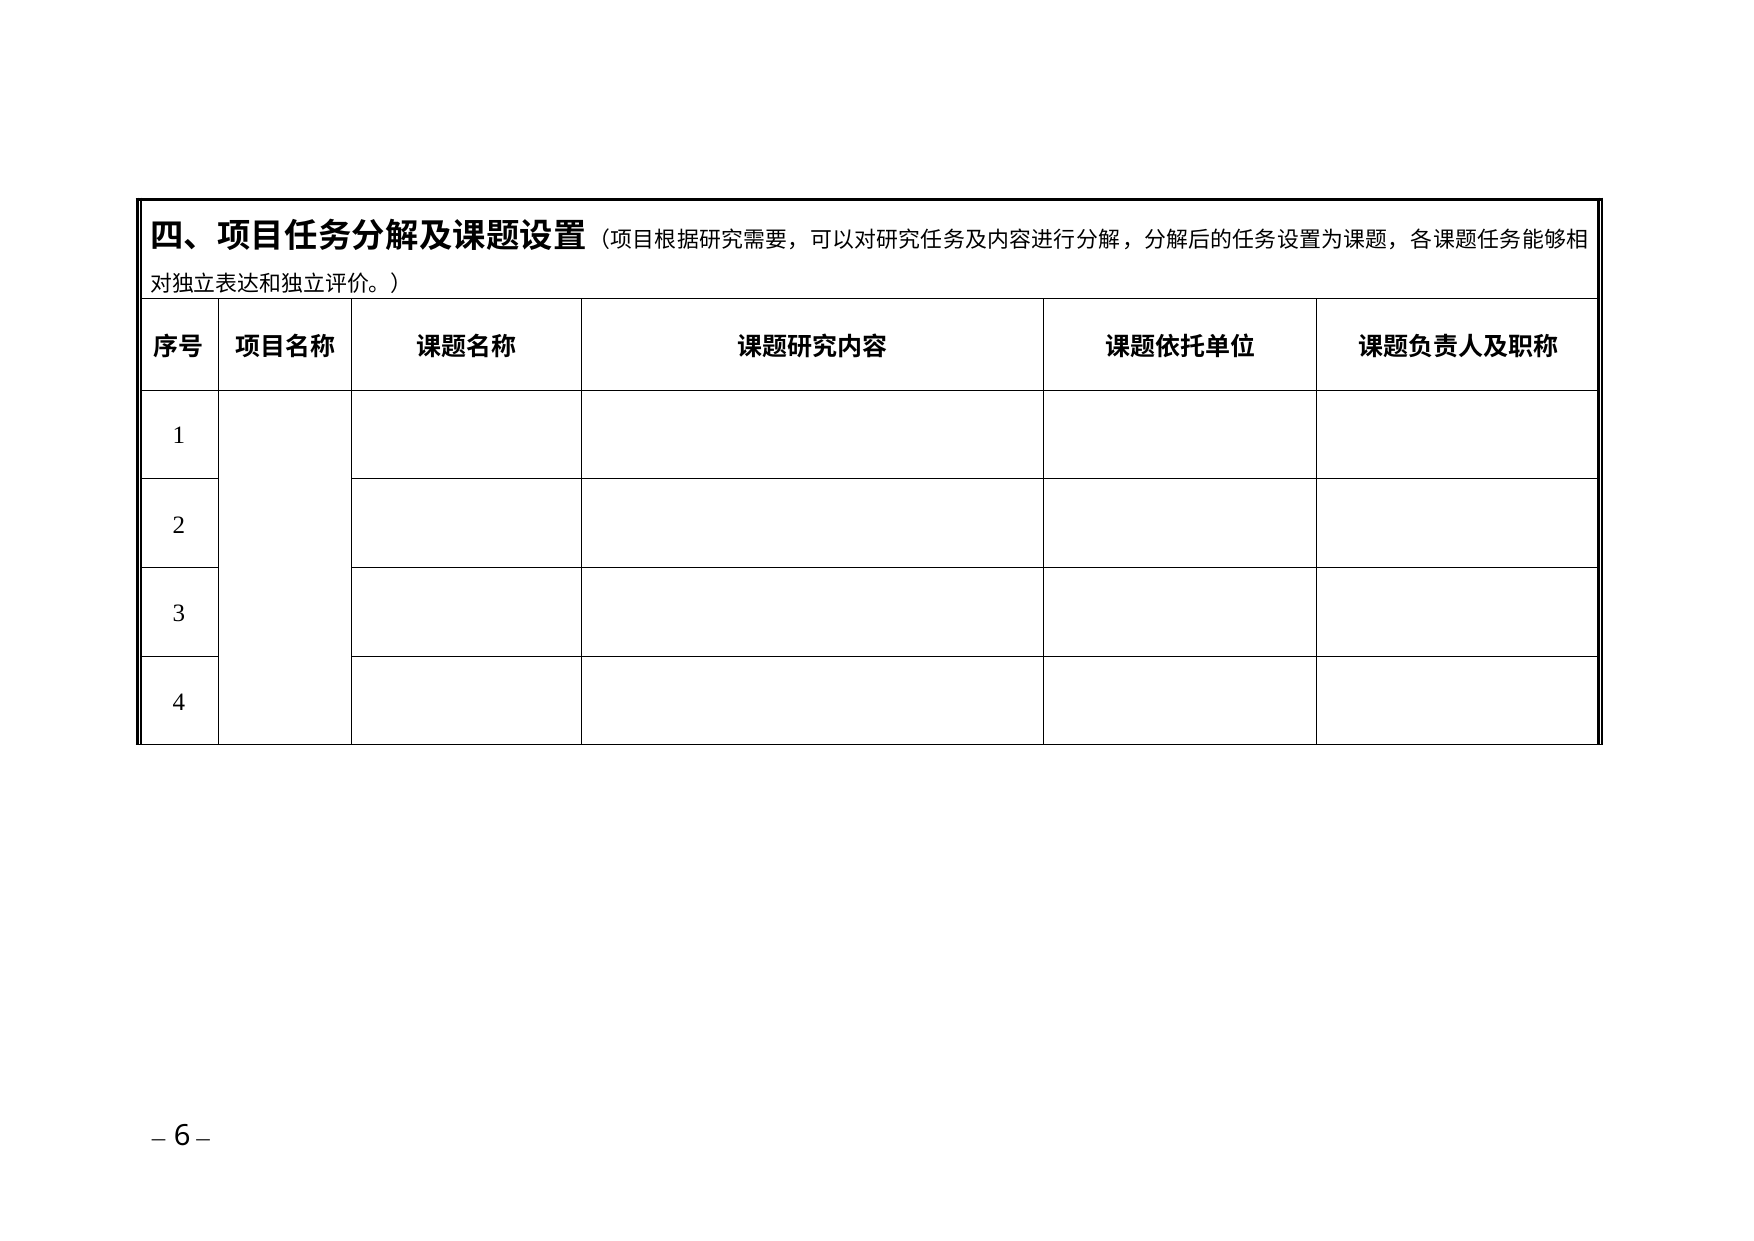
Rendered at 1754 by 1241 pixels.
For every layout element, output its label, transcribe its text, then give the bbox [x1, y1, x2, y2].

table_cell 序号 [142, 299, 218, 390]
table_cell [582, 479, 1043, 567]
table_cell [582, 391, 1043, 478]
table_cell [1317, 391, 1597, 478]
table_cell [1317, 568, 1597, 656]
table_cell 2 [142, 479, 218, 567]
table_cell [1044, 479, 1316, 567]
table_cell 3 [142, 568, 218, 656]
table_cell 4 [142, 657, 218, 744]
table_cell [219, 391, 351, 744]
table_header 四、项目任务分解及课题设置（项目根据研究需要，可以对研究任务及内容进行分解，分解后的任务设置为课题，各课题任务能够相对独立表达和独立评价。） [142, 201, 1597, 298]
table_cell [582, 568, 1043, 656]
table_cell 课题依托单位 [1044, 299, 1316, 390]
table_cell [352, 391, 581, 478]
table_cell [1044, 391, 1316, 478]
table_cell [1044, 657, 1316, 744]
table_cell [352, 479, 581, 567]
table_cell 课题研究内容 [582, 299, 1043, 390]
table_cell [352, 657, 581, 744]
table_cell [1317, 657, 1597, 744]
table_cell 课题负责人及职称 [1317, 299, 1597, 390]
table_cell 项目名称 [219, 299, 351, 390]
table_cell 课题名称 [352, 299, 581, 390]
table_cell [1317, 479, 1597, 567]
table_cell [1044, 568, 1316, 656]
table_cell 1 [142, 391, 218, 478]
table_cell [352, 568, 581, 656]
table_cell [582, 657, 1043, 744]
